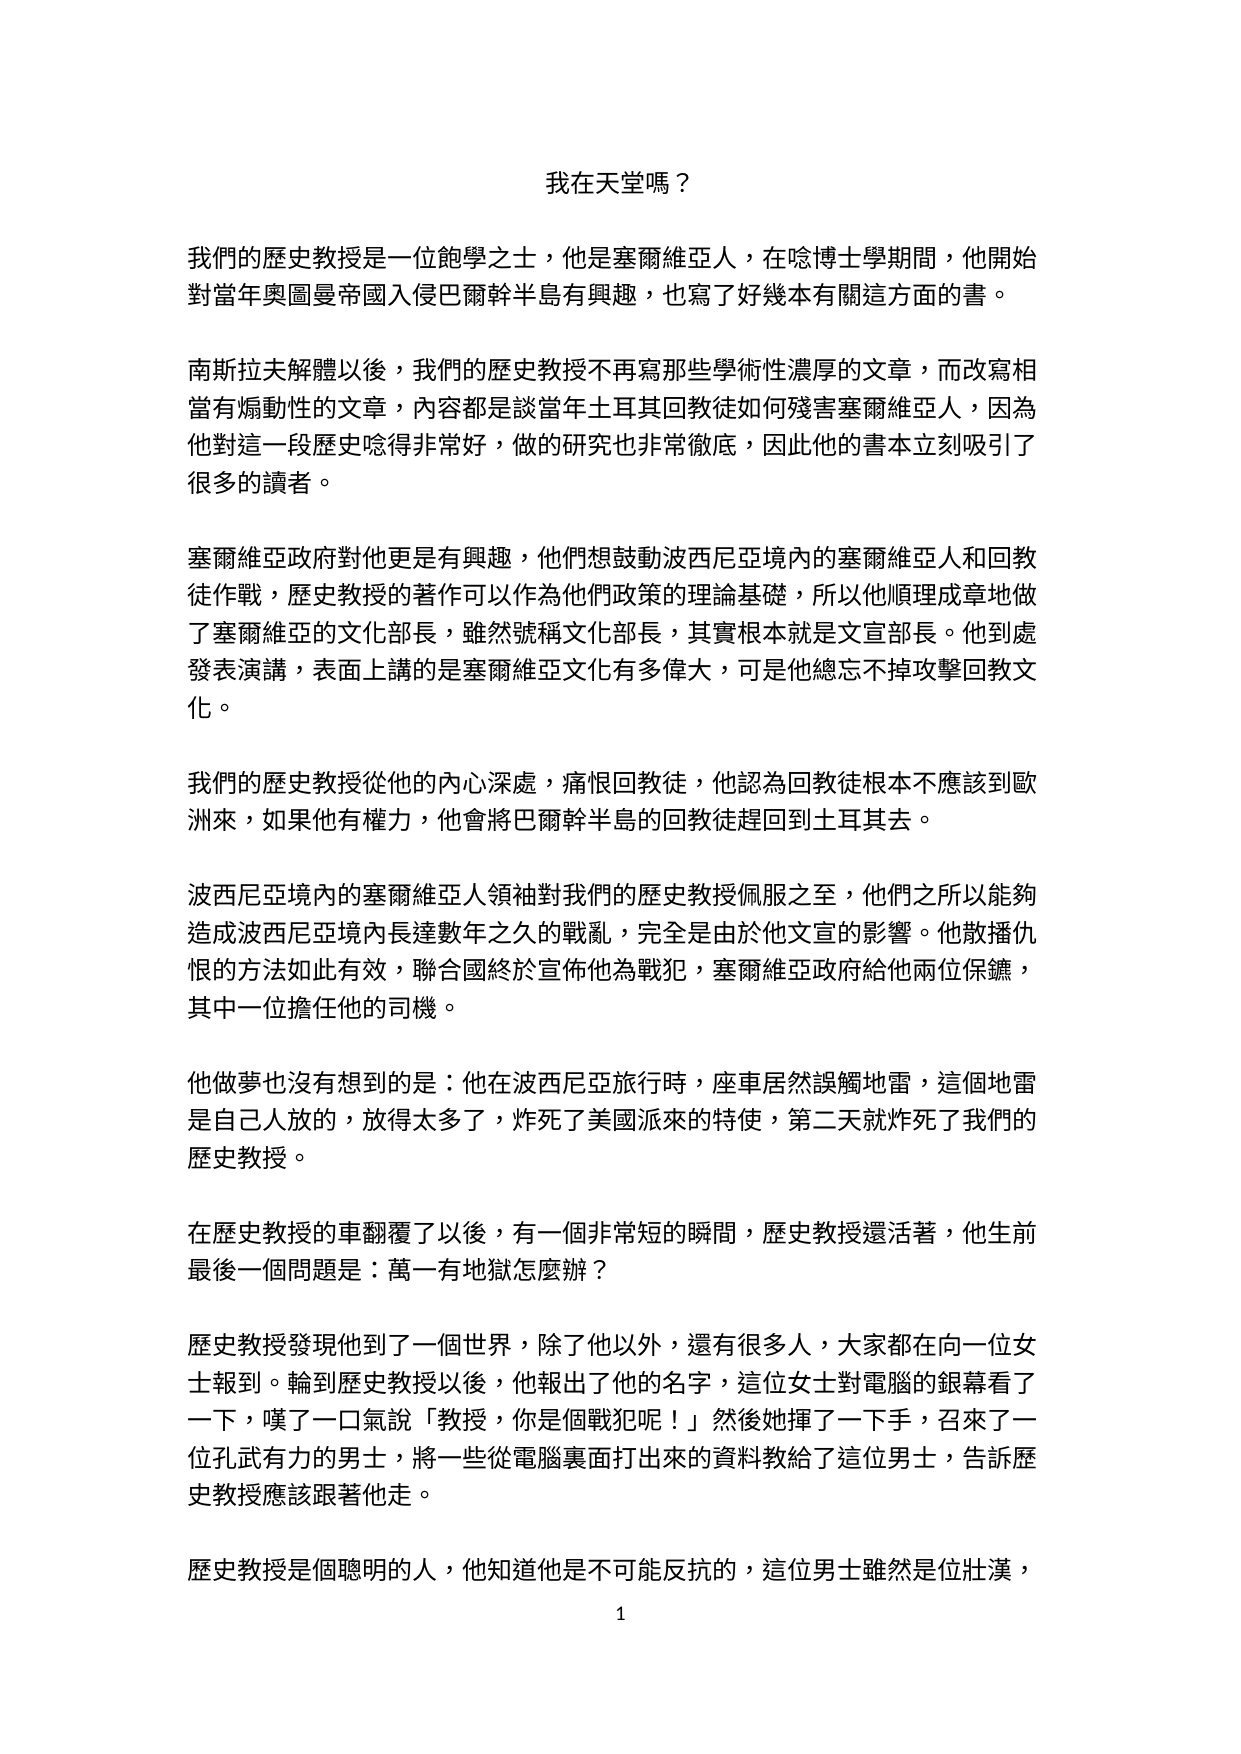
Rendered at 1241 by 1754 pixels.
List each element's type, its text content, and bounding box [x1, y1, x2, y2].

text 南斯拉夫解體以後，我們的歷史教授不再寫那些學術性濃厚的文章，而改寫相當有煽動性的文章，內容都是談當年土耳其回教徒如何殘害塞爾維亞人，因為他對這一段歷史唸得非常好，做的研究也非常徹底，因此他的書本立刻吸引了很多的讀者。 [187, 350, 1053, 500]
text 我們的歷史教授從他的內心深處，痛恨回教徒，他認為回教徒根本不應該到歐洲來，如果他有權力，他會將巴爾幹半島的回教徒趕回到土耳其去。 [187, 762, 1053, 837]
text 我們的歷史教授是一位飽學之士，他是塞爾維亞人，在唸博士學期間，他開始對當年奧圖曼帝國入侵巴爾幹半島有興趣，也寫了好幾本有關這方面的書。 [187, 237, 1053, 312]
text 我在天堂嗎？ [187, 162, 1053, 200]
text 塞爾維亞政府對他更是有興趣，他們想鼓動波西尼亞境內的塞爾維亞人和回教徒作戰，歷史教授的著作可以作為他們政策的理論基礎，所以他順理成章地做了塞爾維亞的文化部長，雖然號稱文化部長，其實根本就是文宣部長。他到處發表演講，表面上講的是塞爾維亞文化有多偉大，可是他總忘不掉攻擊回教文化。 [187, 537, 1053, 725]
text 歷史教授發現他到了一個世界，除了他以外，還有很多人，大家都在向一位女士報到。輪到歷史教授以後，他報出了他的名字，這位女士對電腦的銀幕看了一下，嘆了一口氣說「教授，你是個戰犯呢！」然後她揮了一下手，召來了一位孔武有力的男士，將一些從電腦裏面打出來的資料教給了這位男士，告訴歷史教授應該跟著他走。 [187, 1325, 1053, 1512]
text 波西尼亞境內的塞爾維亞人領袖對我們的歷史教授佩服之至，他們之所以能夠造成波西尼亞境內長達數年之久的戰亂，完全是由於他文宣的影響。他散播仇恨的方法如此有效，聯合國終於宣佈他為戰犯，塞爾維亞政府給他兩位保鑣，其中一位擔任他的司機。 [187, 875, 1053, 1025]
text 在歷史教授的車翻覆了以後，有一個非常短的瞬間，歷史教授還活著，他生前最後一個問題是：萬一有地獄怎麼辦？ [187, 1212, 1053, 1287]
text 他做夢也沒有想到的是：他在波西尼亞旅行時，座車居然誤觸地雷，這個地雷是自己人放的，放得太多了，炸死了美國派來的特使，第二天就炸死了我們的歷史教授。 [187, 1062, 1053, 1175]
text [187, 1550, 1053, 1587]
